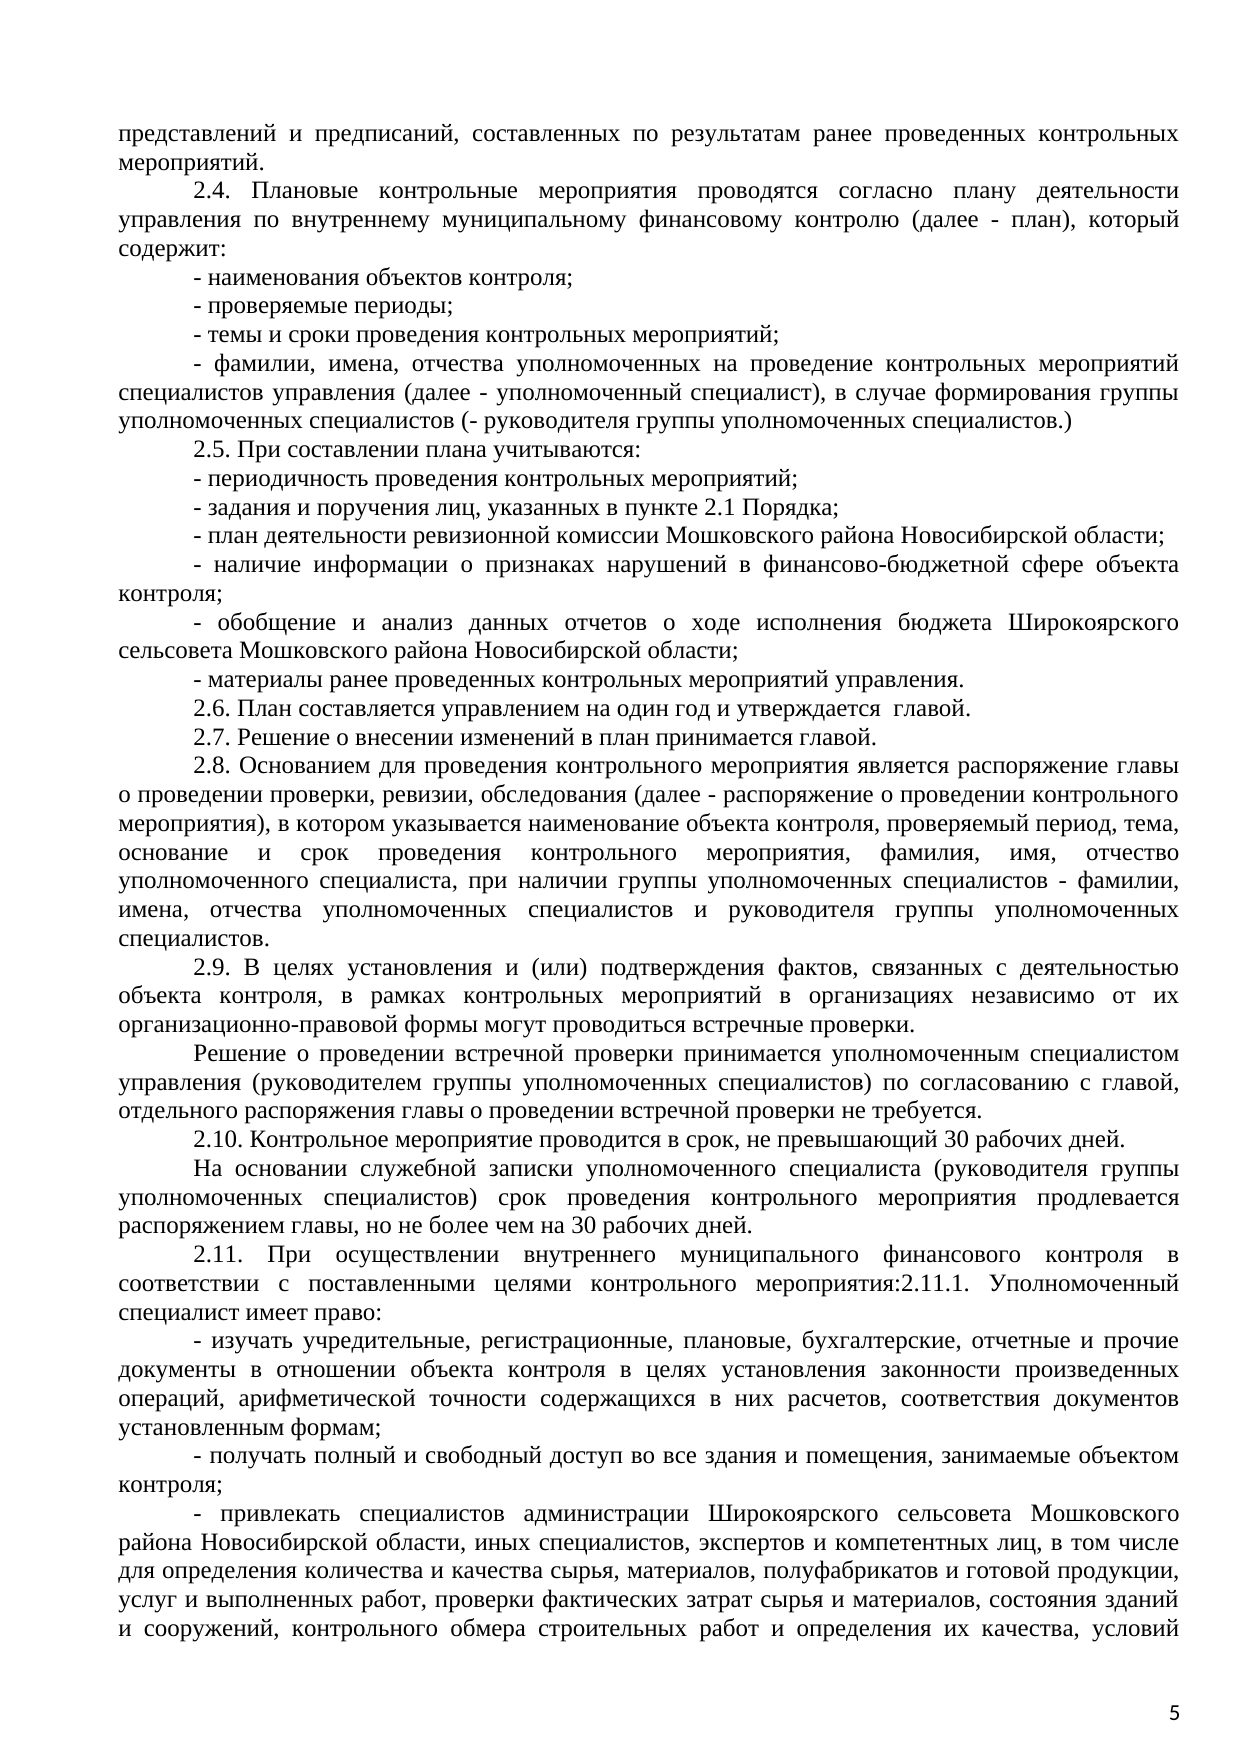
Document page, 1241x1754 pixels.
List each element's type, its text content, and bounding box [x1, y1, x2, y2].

text 2.6. План составляется управлением на один год и утверждается главой. [118, 693, 1180, 722]
text - обобщение и анализ данных отчетов о ходе исполнения бюджета Широкоярского сельсовета Мошковского района Новосибирской области; [118, 607, 1180, 664]
text - проверяемые периоды; [118, 291, 1180, 319]
text - периодичность проведения контрольных мероприятий; [118, 463, 1180, 492]
text - наличие информации о признаках нарушений в финансово-бюджетной сфере объекта контроля; [118, 549, 1180, 607]
text 2.7. Решение о внесении изменений в план принимается главой. [118, 722, 1180, 751]
text - получать полный и свободный доступ во все здания и помещения, занимаемые объектом контроля; [118, 1441, 1180, 1498]
text - темы и сроки проведения контрольных мероприятий; [118, 319, 1180, 348]
text - задания и поручения лиц, указанных в пункте 2.1 Порядка; [118, 492, 1180, 521]
text Решение о проведении встречной проверки принимается уполномоченным специалистом управления (руководителем группы уполномоченных специалистов) по согласованию с главой, отдельного распоряжения главы о проведении встречной проверки не требуется. [118, 1038, 1180, 1124]
text - изучать учредительные, регистрационные, плановые, бухгалтерские, отчетные и прочие документы в отношении объекта контроля в целях установления законности произведенных операций, арифметической точности содержащихся в них расчетов, соответствия документов установленным формам; [118, 1326, 1180, 1441]
text 2.11. При осуществлении внутреннего муниципального финансового контроля в соответствии с поставленными целями контрольного мероприятия:2.11.1. Уполномоченный специалист имеет право: [118, 1239, 1180, 1326]
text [118, 1498, 1180, 1642]
text - наименования объектов контроля; [118, 262, 1180, 291]
text 2.4. Плановые контрольные мероприятия проводятся согласно плану деятельности управления по внутреннему муниципальному финансовому контролю (далее - план), который содержит: [118, 176, 1180, 262]
text 2.8. Основанием для проведения контрольного мероприятия является распоряжение главы о проведении проверки, ревизии, обследования (далее - распоряжение о проведении контрольного мероприятия), в котором указывается наименование объекта контроля, проверяемый период, тема, основание и срок проведения контрольного мероприятия, фамилия, имя, отчество уполномоченного специалиста, при наличии группы уполномоченных специалистов - фамилии, имена, отчества уполномоченных специалистов и руководителя группы уполномоченных специалистов. [118, 751, 1180, 952]
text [118, 118, 1180, 176]
text 2.5. При составлении плана учитываются: [118, 434, 1180, 463]
text - фамилии, имена, отчества уполномоченных на проведение контрольных мероприятий специалистов управления (далее - уполномоченный специалист), в случае формирования группы уполномоченных специалистов (- руководителя группы уполномоченных специалистов.) [118, 348, 1180, 434]
text - материалы ранее проведенных контрольных мероприятий управления. [118, 664, 1180, 693]
text 2.9. В целях установления и (или) подтверждения фактов, связанных с деятельностью объекта контроля, в рамках контрольных мероприятий в организациях независимо от их организационно-правовой формы могут проводиться встречные проверки. [118, 952, 1180, 1038]
text На основании служебной записки уполномоченного специалиста (руководителя группы уполномоченных специалистов) срок проведения контрольного мероприятия продлевается распоряжением главы, но не более чем на 30 рабочих дней. [118, 1153, 1180, 1239]
text 2.10. Контрольное мероприятие проводится в срок, не превышающий 30 рабочих дней. [118, 1124, 1180, 1153]
text - план деятельности ревизионной комиссии Мошковского района Новосибирской области; [118, 521, 1180, 549]
